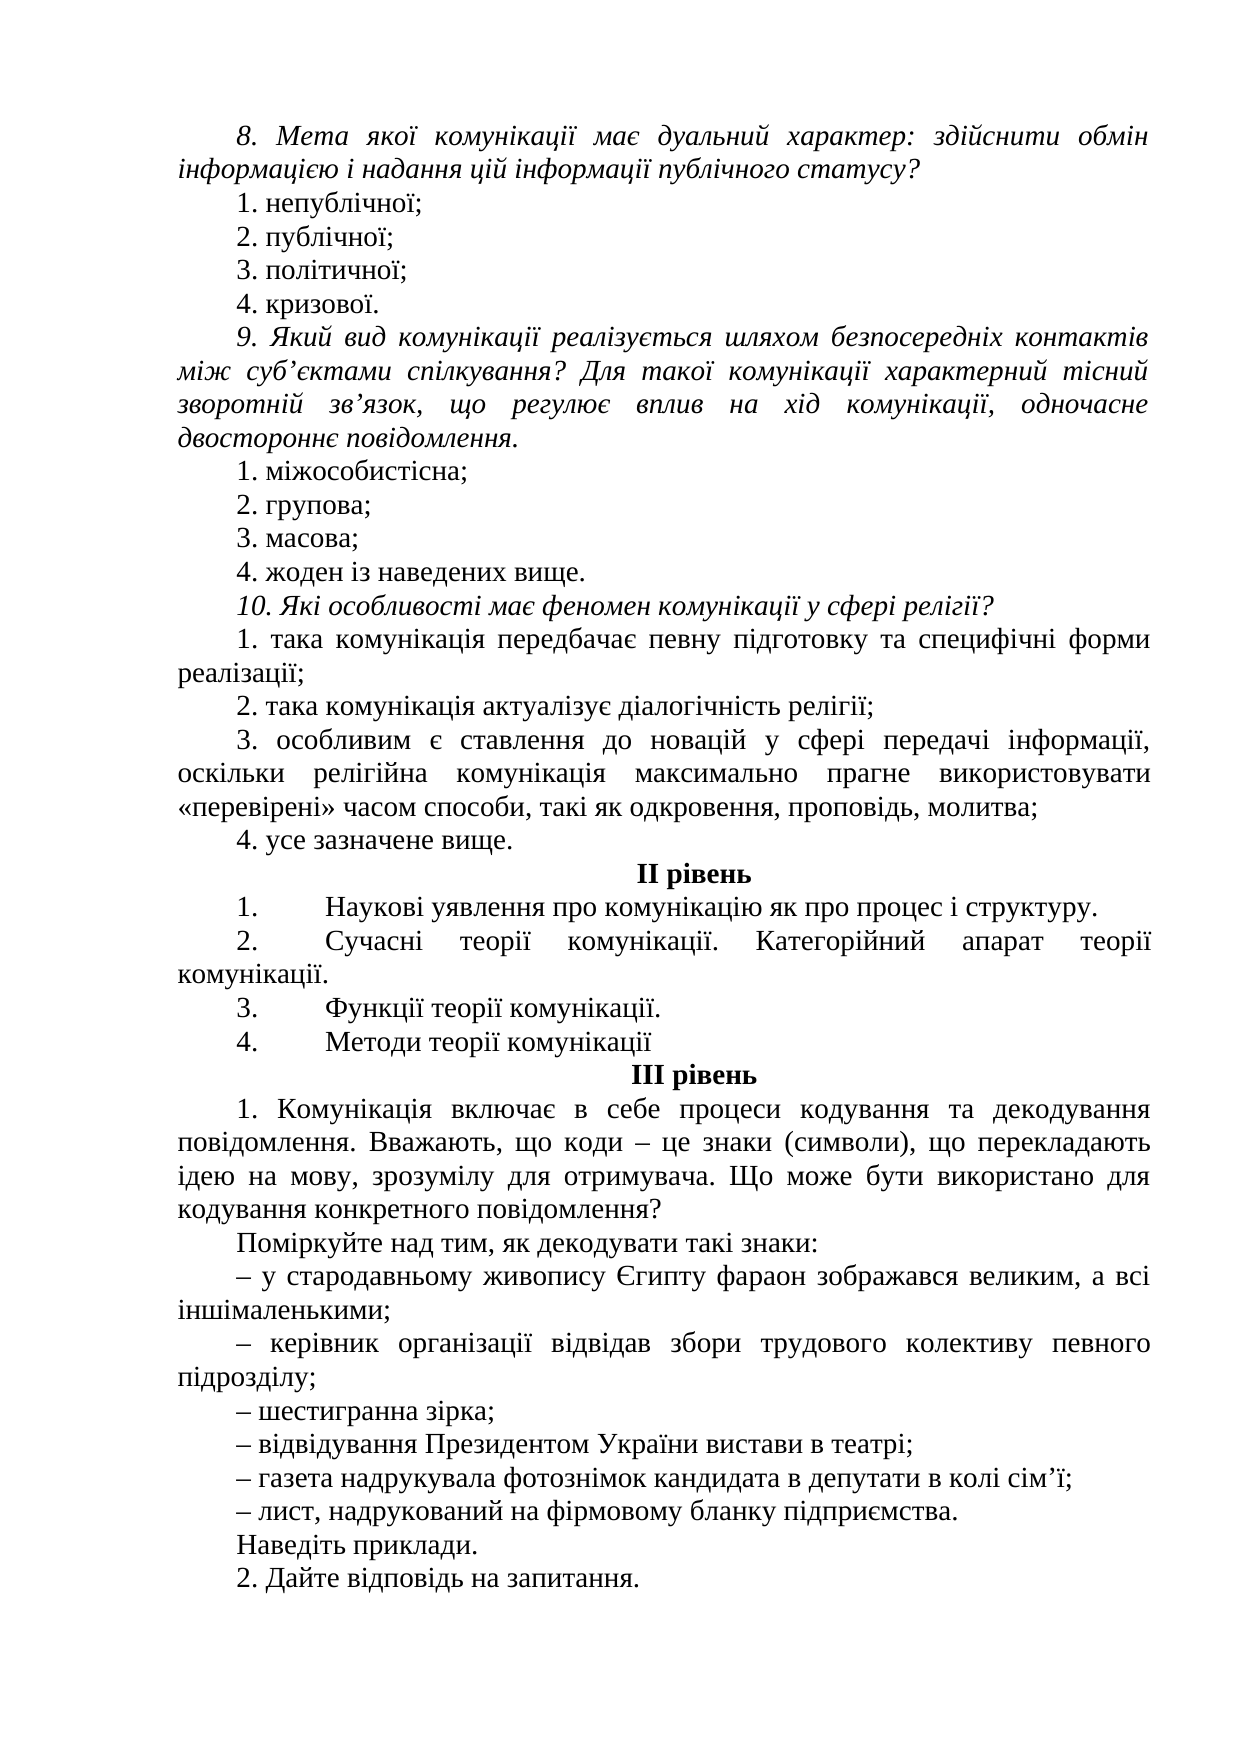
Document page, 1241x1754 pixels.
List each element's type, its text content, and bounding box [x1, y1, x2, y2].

text 1. Комунікація включає в себе процеси кодування та декодування повідомлення. Вважають, що коди – це знаки (символи), що перекладають ідею на мову, зрозумілу для отримувача. Що може бути використано для кодування конкретного повідомлення? [177, 1091, 1152, 1225]
text 1. міжособистісна; [177, 453, 1152, 487]
text 8. Мета якої комунікації має дуальний характер: здійснити обмін інформацією і надання цій інформації публічного статусу? [177, 118, 1152, 185]
text 3. особливим є ставлення до новацій у сфері передачі інформації, оскільки релігійна комунікація максимально прагне використовувати «перевірені» часом способи, такі як одкровення, проповідь, молитва; [177, 722, 1152, 822]
text 10. Які особливості має феномен комунікації у сфері релігії? [177, 588, 1152, 621]
text Наведіть приклади. [177, 1527, 1152, 1560]
text 2. така комунікація актуалізує діалогічність релігії; [177, 688, 1152, 722]
text 9. Який вид комунікації реалізується шляхом безпосередніх контактів між суб’єктами спілкування? Для такої комунікації характерний тісний зворотній зв’язок, що регулює вплив на хід комунікації, одночасне двостороннє повідомлення. [177, 319, 1152, 453]
text 4. кризової. [177, 286, 1152, 319]
text 3. політичної; [177, 252, 1152, 286]
text 2. Дайте відповідь на запитання. [177, 1560, 1152, 1594]
text 3. масова; [177, 521, 1152, 554]
text 1. непублічної; [177, 185, 1152, 219]
list Функції теорії комунікації. [177, 990, 1152, 1024]
text – у стародавньому живопису Єгипту фараон зображався великим, а всі іншімаленькими; [177, 1258, 1152, 1326]
text ІІ рівень [177, 856, 1152, 889]
text 2. публічної; [177, 219, 1152, 252]
text 4. жоден із наведених вище. [177, 554, 1152, 588]
text – газета надрукувала фотознімок кандидата в депутати в колі сім’ї; [177, 1460, 1152, 1493]
text – відвідування Президентом України вистави в театрі; [177, 1426, 1152, 1460]
list Наукові уявлення про комунікацію як про процес і структуру. [177, 889, 1152, 923]
text 2. групова; [177, 487, 1152, 521]
text – керівник організації відвідав збори трудового колективу певного підрозділу; [177, 1326, 1152, 1393]
text – лист, надрукований на фірмовому бланку підприємства. [177, 1493, 1152, 1527]
text ІІІ рівень [177, 1057, 1152, 1091]
text 4. усе зазначене вище. [177, 822, 1152, 856]
text 1. така комунікація передбачає певну підготовку та специфічні форми реалізації; [177, 621, 1152, 688]
list Методи теорії комунікації [177, 1024, 1152, 1057]
text Поміркуйте над тим, як декодувати такі знаки: [177, 1225, 1152, 1258]
list Сучасні теорії комунікації. Категорійний апарат теорії комунікації. [177, 923, 1152, 990]
text – шестигранна зірка; [177, 1393, 1152, 1426]
